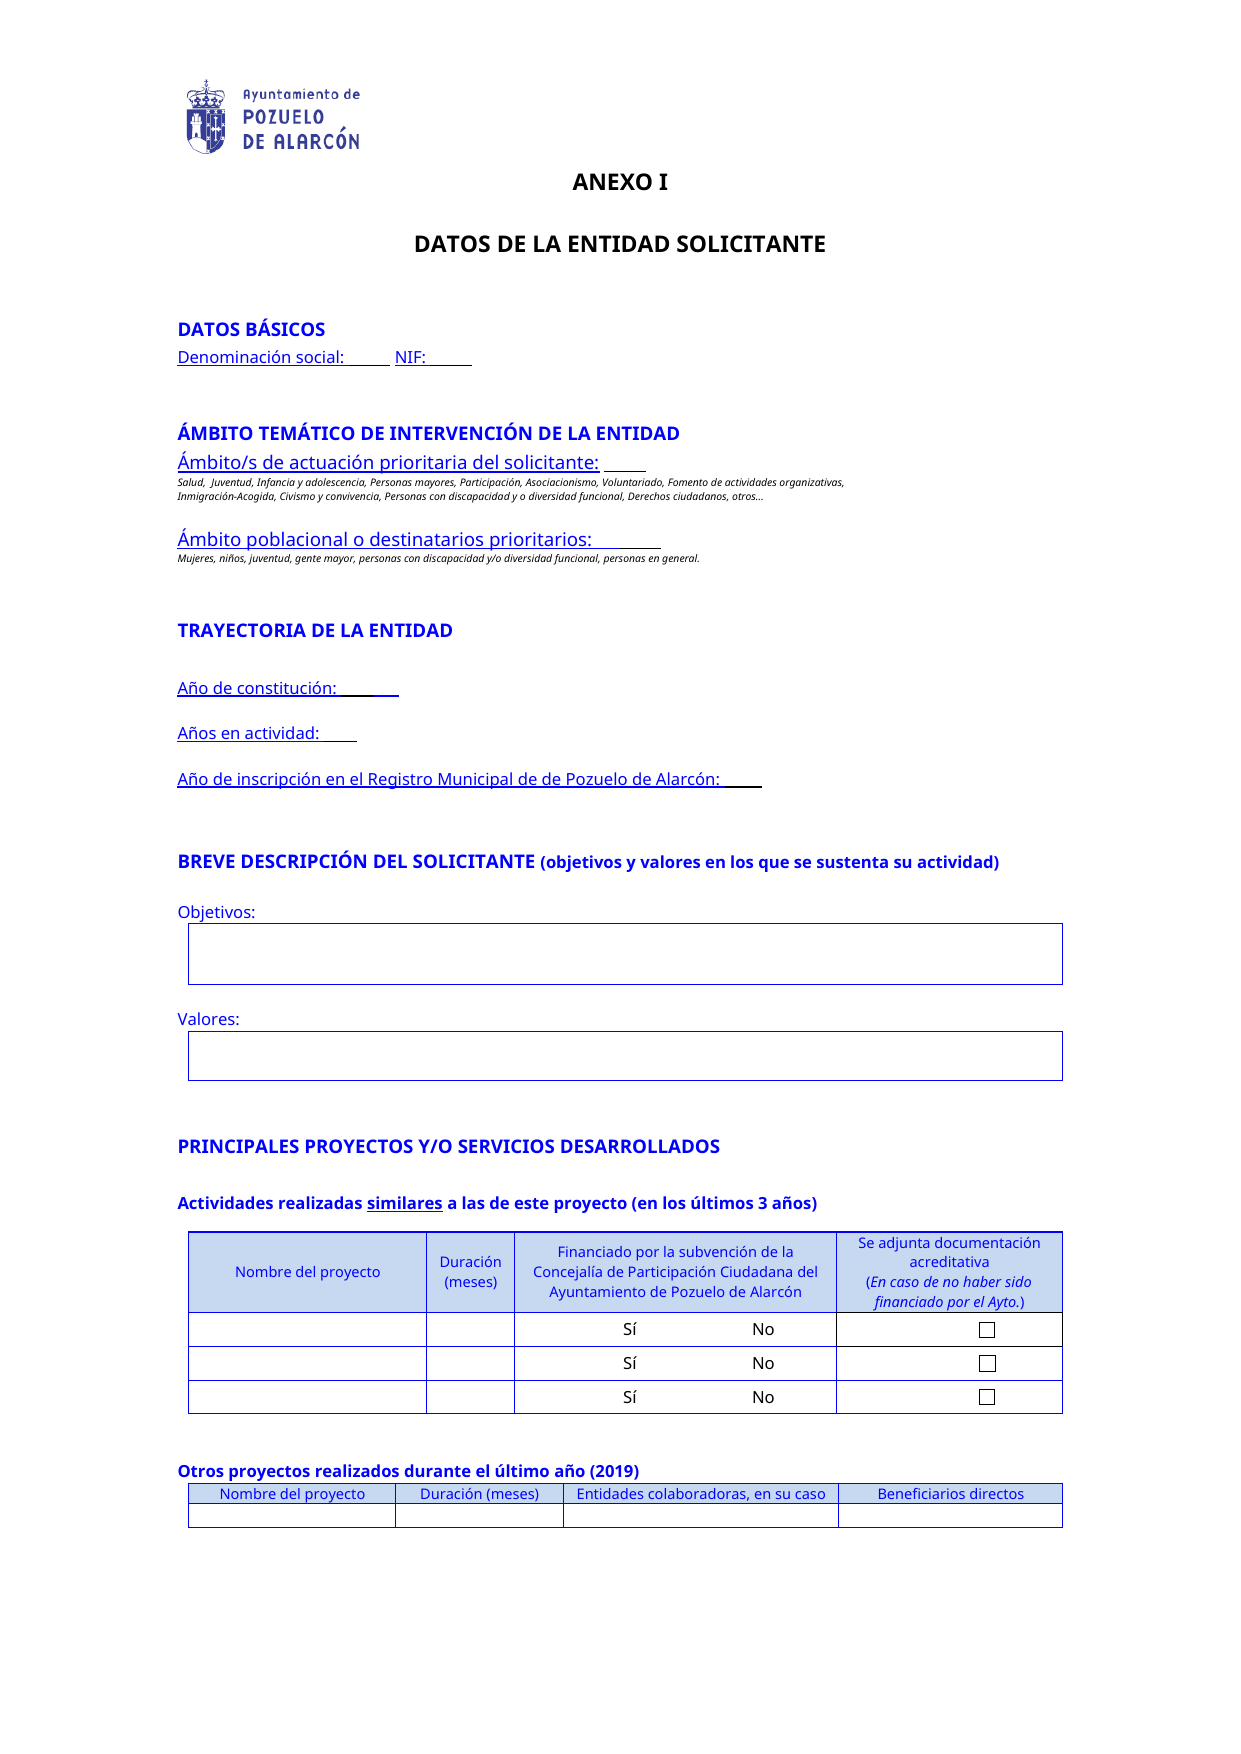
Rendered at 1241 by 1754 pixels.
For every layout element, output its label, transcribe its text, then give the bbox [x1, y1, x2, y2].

table_header Entidades colaboradoras, en su caso [564, 1484, 838, 1503]
text Objetivos: [177, 900, 1063, 923]
table_cell [189, 1381, 426, 1413]
table_cell [189, 1347, 426, 1379]
picture [177, 73, 372, 166]
table_cell Sí No [515, 1381, 836, 1413]
text Actividades realizadas similares a las de este proyecto (en los últimos 3 años) [177, 1192, 1063, 1214]
table_cell Sí No [515, 1313, 836, 1346]
text ANEXO I [177, 166, 1063, 197]
text Ámbito/s de actuación prioritaria del solicitante: [177, 449, 1063, 475]
table_header [189, 924, 1062, 984]
table_header Se adjunta documentación acreditativa (En caso de no haber sido financiado por el Ayto.) [837, 1233, 1062, 1312]
table_cell [189, 1313, 426, 1346]
table_cell [839, 1504, 1062, 1527]
table_header Duración (meses) [427, 1233, 514, 1312]
table_cell [396, 1504, 563, 1527]
text PRINCIPALES PROYECTOS Y/O SERVICIOS DESARROLLADOS [177, 1133, 1063, 1158]
table_header [189, 1032, 1062, 1080]
table_cell [837, 1313, 1062, 1346]
text ÁMBITO TEMÁTICO DE INTERVENCIÓN DE LA ENTIDAD [177, 420, 1063, 446]
text TRAYECTORIA DE LA ENTIDAD [177, 618, 1063, 643]
table_cell [837, 1381, 1062, 1413]
text Año de inscripción en el Registro Municipal de de Pozuelo de Alarcón: [177, 767, 1063, 790]
table_cell [427, 1313, 514, 1346]
table_cell [427, 1347, 514, 1379]
table_cell [564, 1504, 838, 1527]
text Mujeres, niños, juventud, gente mayor, personas con discapacidad y/o diversidad funcional, personas en general. [177, 552, 1063, 566]
text BREVE DESCRIPCIÓN DEL SOLICITANTE (objetivos y valores en los que se sustenta su actividad) [177, 848, 1063, 874]
text Denominación social: NIF: [177, 346, 1063, 368]
table_header Duración (meses) [396, 1484, 563, 1503]
text DATOS DE LA ENTIDAD SOLICITANTE [177, 228, 1063, 259]
table_cell [837, 1347, 1062, 1379]
text Valores: [177, 1008, 1063, 1031]
text Salud, Juventud, Infancia y adolescencia, Personas mayores, Participación, Asociacionismo, Voluntariado, Fomento de actividades organizativas, [177, 475, 1063, 489]
table_header Financiado por la subvención de la Concejalía de Participación Ciudadana del Ayuntamiento de Pozuelo de Alarcón [515, 1233, 836, 1312]
table_cell [189, 1504, 395, 1527]
table_cell Sí No [515, 1347, 836, 1379]
text Años en actividad: [177, 722, 1063, 744]
text Ámbito poblacional o destinatarios prioritarios: [177, 526, 1063, 552]
table_header Nombre del proyecto [189, 1233, 426, 1312]
table_header Nombre del proyecto [189, 1484, 395, 1503]
table_cell [427, 1381, 514, 1413]
text Otros proyectos realizados durante el último año (2019) [177, 1460, 1063, 1482]
text Año de constitución: [177, 676, 1063, 699]
text Inmigración-Acogida, Civismo y convivencia, Personas con discapacidad y o diversidad funcional, Derechos ciudadanos, otros… [177, 489, 1063, 503]
table_header Beneficiarios directos [839, 1484, 1062, 1503]
text DATOS BÁSICOS [177, 316, 1063, 342]
